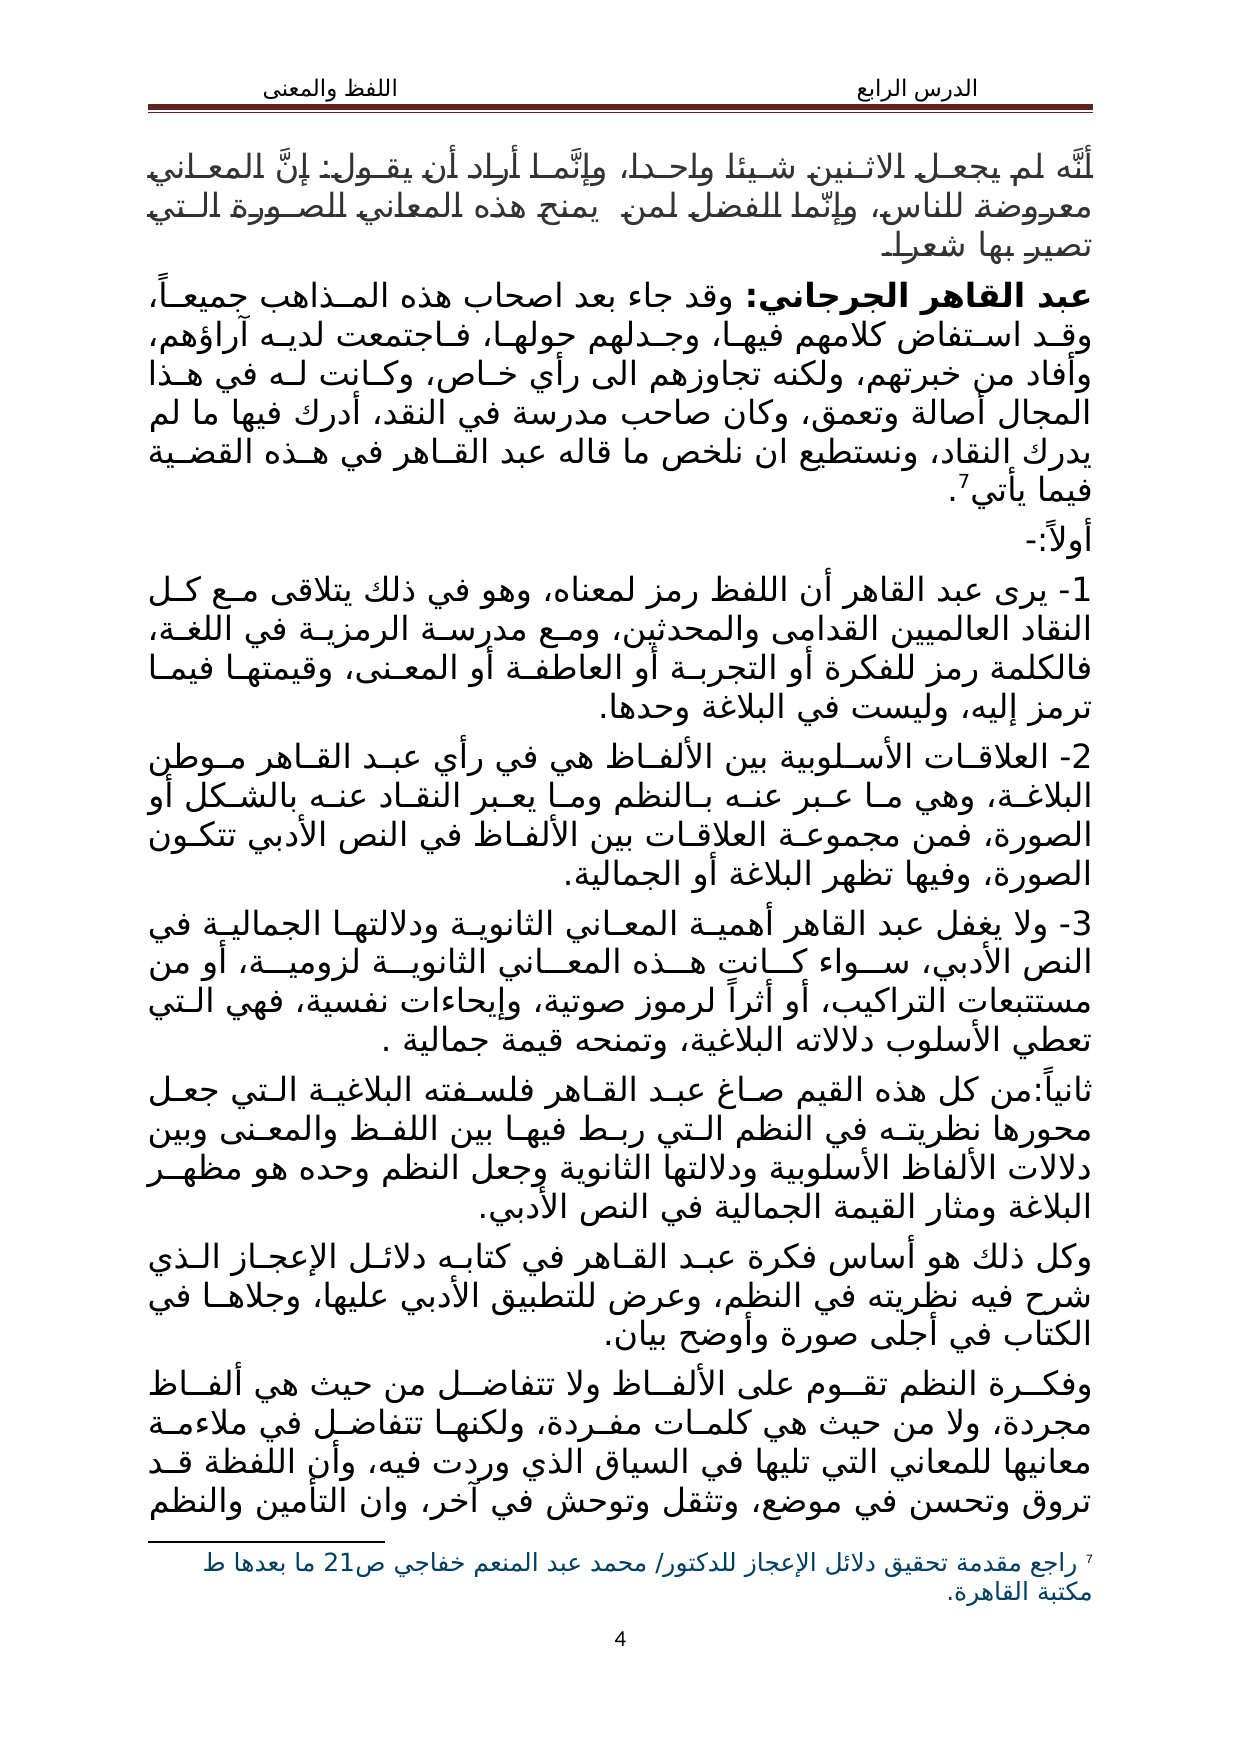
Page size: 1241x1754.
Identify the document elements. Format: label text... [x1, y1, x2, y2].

text 2- العلاقات الأسلوبية بين الألفاظ هي في رأي عبد القاهر موطن البلاغة، وهي ما عبر عنه بالنظم وما يعبر النقاد عنه بالشكل أو الصورة، فمن مجموعة العلاقات بين الألفاظ في النص الأدبي تتكون الصورة، وفيها تظهر البلاغة أو الجمالية. [148, 737, 1093, 893]
text وكل ذلك هو أساس فكرة عبد القاهر في كتابه دلائل الإعجاز الذي شرح فيه نظريته في النظم، وعرض للتطبيق الأدبي عليها، وجلاها في الكتاب في أجلى صورة وأوضح بيان. [148, 1237, 1093, 1354]
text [148, 1365, 1093, 1520]
text عبد القاهر الجرجاني: وقد جاء بعد اصحاب هذه المذاهب جميعاً، وقد استفاض كلامهم فيها، وجدلهم حولها، فاجتمعت لديه آراؤهم، وأفاد من خبرتهم، ولكنه تجاوزهم الى رأي خاص، وكانت له في هذا المجال أصالة وتعمق، وكان صاحب مدرسة في النقد، أدرك فيها ما لم يدرك النقاد، ونستطيع ان نلخص ما قاله عبد القاهر في هذه القضية فيما يأتي. [148, 277, 1093, 510]
text 1- يرى عبد القاهر أن اللفظ رمز لمعناه، وهو في ذلك يتلاقى مع كل النقاد العالميين القدامى والمحدثين، ومع مدرسة الرمزية في اللغة، فالكلمة رمز للفكرة أو التجربة أو العاطفة أو المعنى، وقيمتها فيما ترمز إليه، وليست في البلاغة وحدها. [148, 571, 1093, 726]
text 3- ولا يغفل عبد القاهر أهمية المعاني الثانوية ودلالتها الجمالية في النص الأدبي، سواء كانت هذه المعاني الثانوية لزومية، أو من مستتبعات التراكيب، أو أثراً لرموز صوتية، وإيحاءات نفسية، فهي التي تعطي الأسلوب دلالاته البلاغية، وتمنحه قيمة جمالية . [148, 904, 1093, 1059]
text أولاً:- [148, 521, 1093, 560]
text ثانياً:من كل هذه القيم صاغ عبد القاهر فلسفته البلاغية التي جعل محورها نظريته في النظم التي ربط فيها بين اللفظ والمعنى وبين دلالات الألفاظ الأسلوبية ودلالتها الثانوية وجعل النظم وحده هو مظهر البلاغة ومثار القيمة الجمالية في النص الأدبي. [148, 1071, 1093, 1226]
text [148, 148, 1093, 264]
